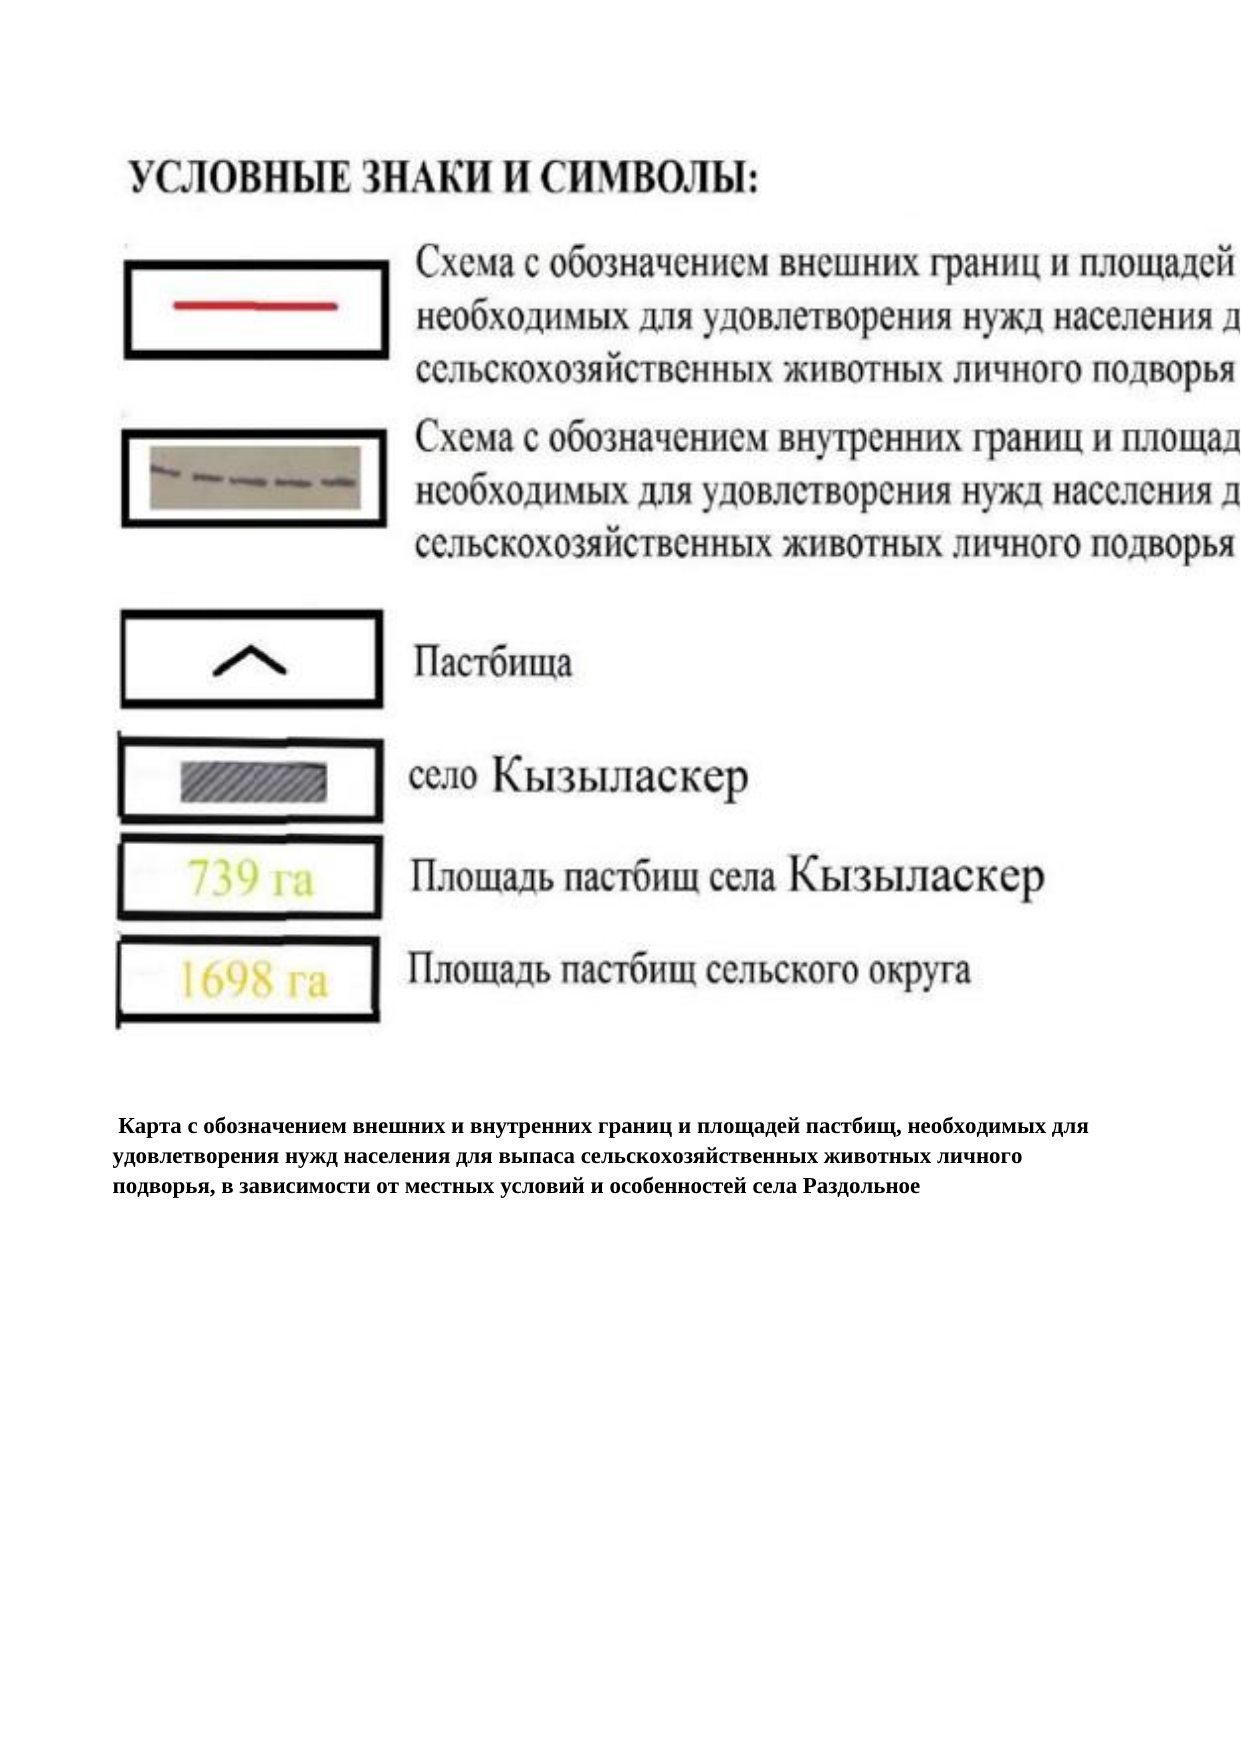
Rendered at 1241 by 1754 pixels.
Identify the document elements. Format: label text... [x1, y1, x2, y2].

text Карта с обозначением внешних и внутренних границ и площадей пастбищ, необходимых для удовлетворения нужд населения для выпаса сельскохозяйственных животных личного подворья, в зависимости от местных условий и особенностей села Раздольное [112, 1112, 1128, 1199]
picture [112, 150, 1241, 1048]
